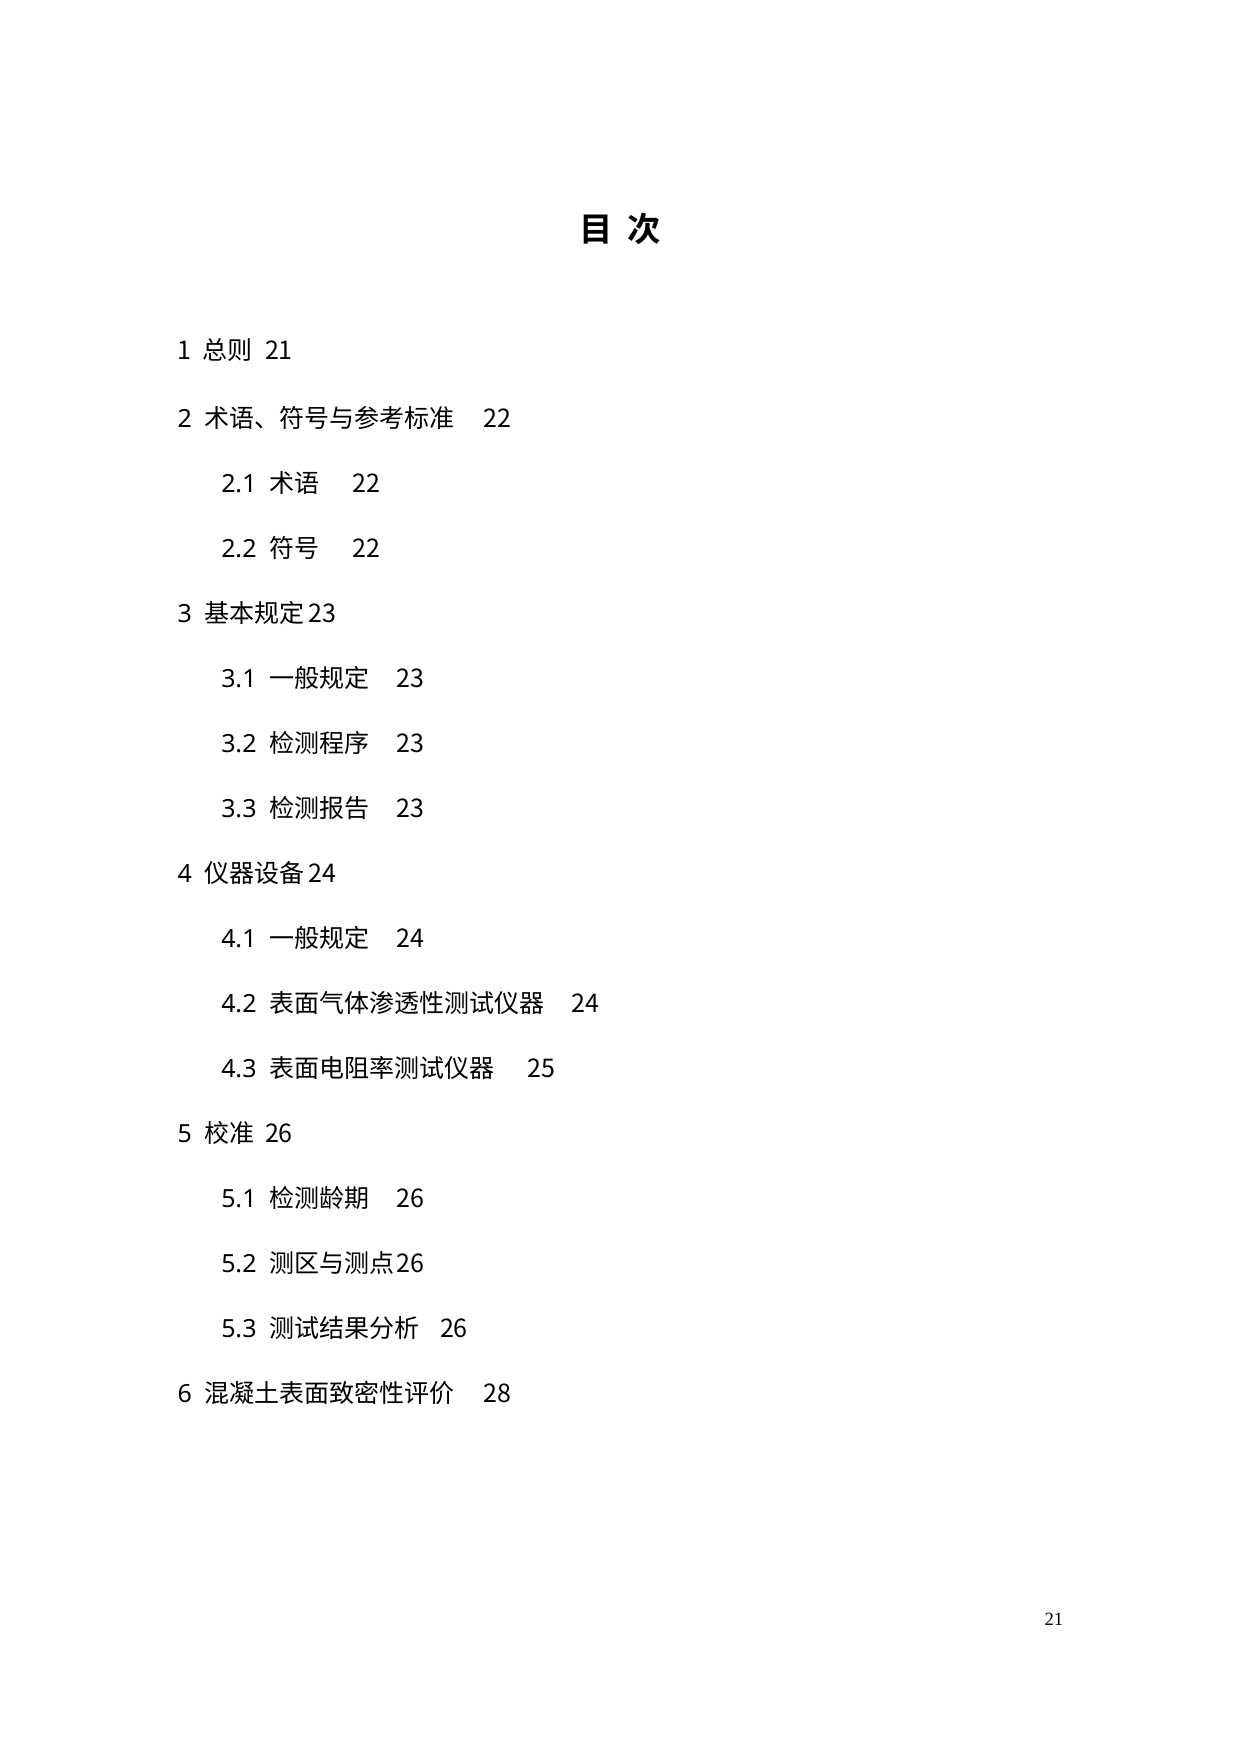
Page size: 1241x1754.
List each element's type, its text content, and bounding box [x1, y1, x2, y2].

subtitle 目 次 [177, 194, 1063, 259]
